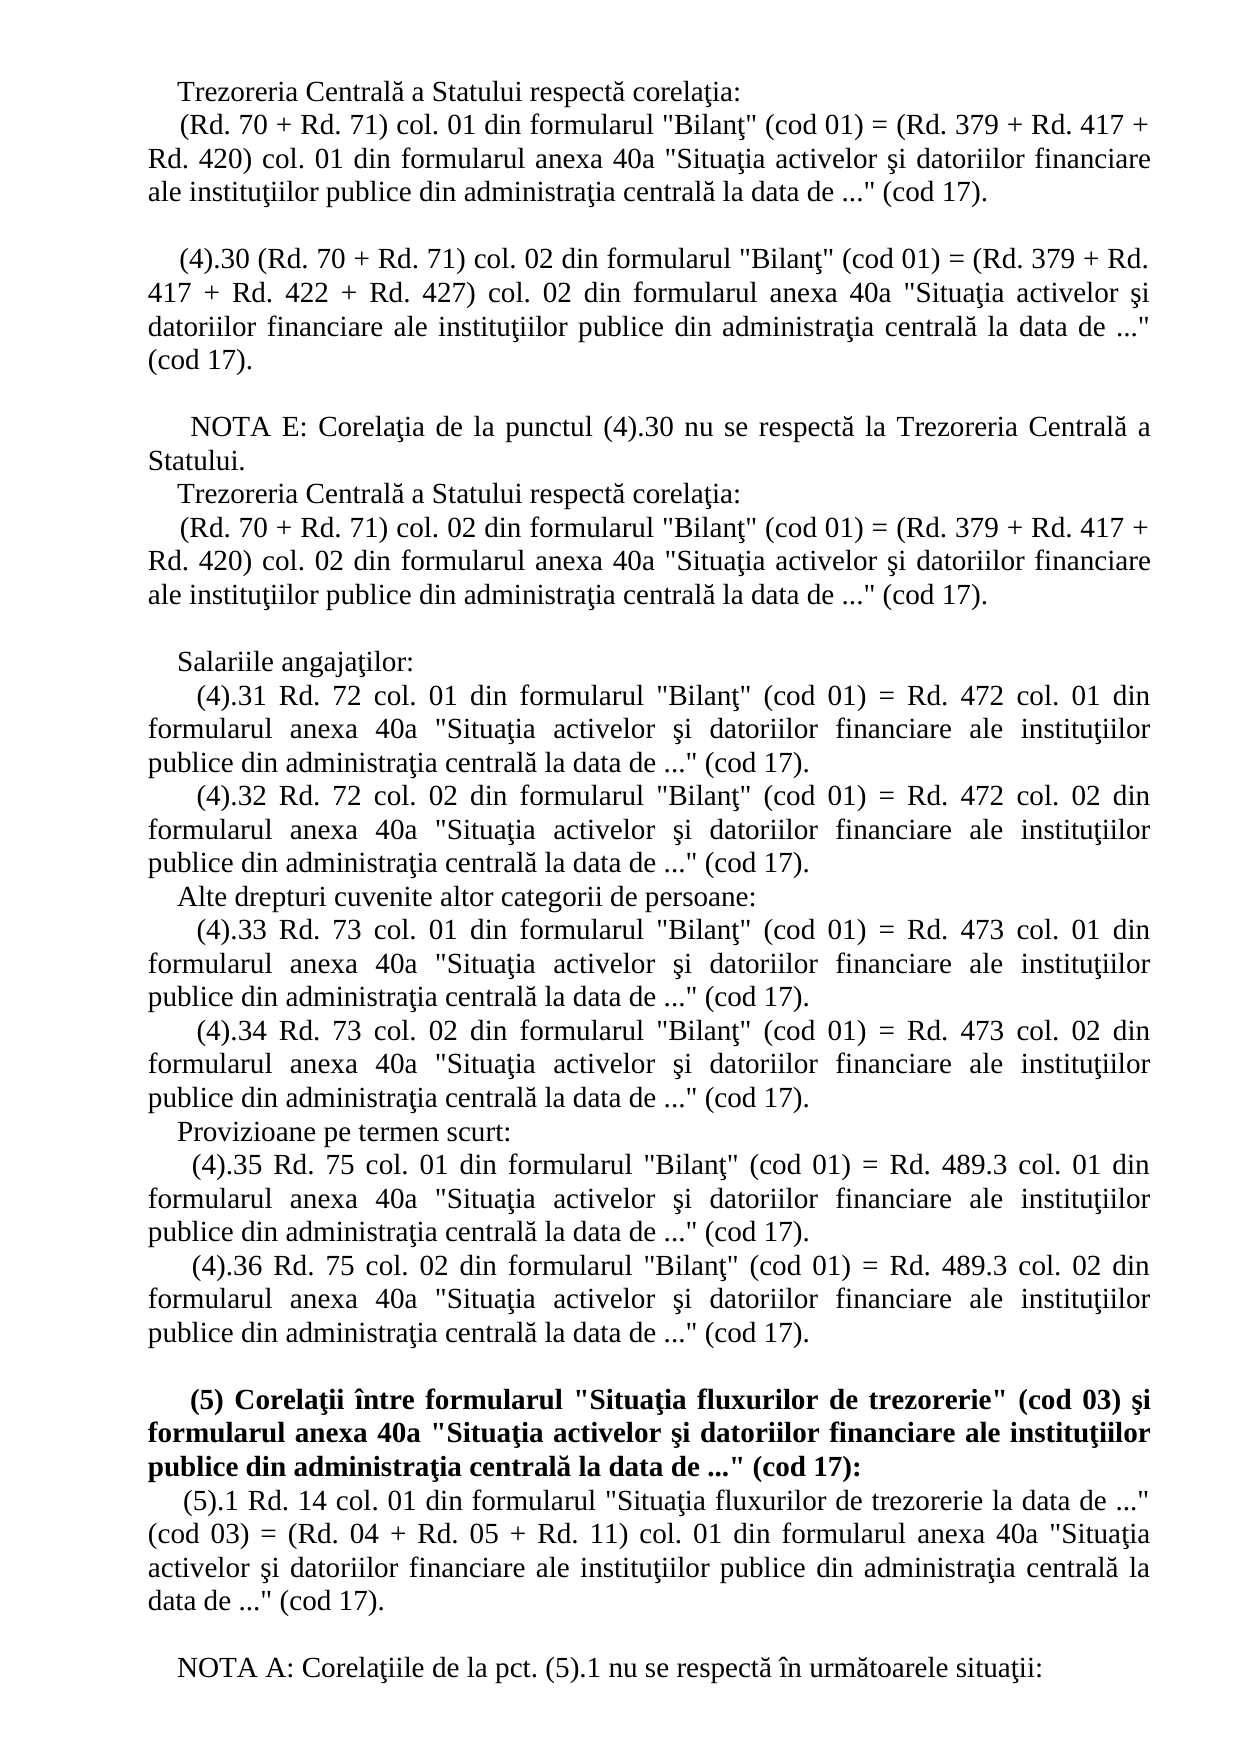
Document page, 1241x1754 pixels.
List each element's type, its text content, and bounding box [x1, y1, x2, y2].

text NOTA A: Corelaţiile de la pct. (5).1 nu se respectă în următoarele situaţii: [148, 1650, 1152, 1684]
text NOTA E: Corelaţia de la punctul (4).30 nu se respectă la Trezoreria Centrală a Statului. [148, 409, 1152, 476]
text Trezoreria Centrală a Statului respectă corelaţia: [148, 74, 1152, 107]
text Salariile angajaţilor: [148, 644, 1152, 678]
text (Rd. 70 + Rd. 71) col. 02 din formularul "Bilanţ" (cod 01) = (Rd. 379 + Rd. 417 + Rd. 420) col. 02 din formularul anexa 40a "Situaţia activelor şi datoriilor financiare ale instituţiilor publice din administraţia centrală la data de ..." (cod 17). [148, 510, 1152, 611]
text (4).30 (Rd. 70 + Rd. 71) col. 02 din formularul "Bilanţ" (cod 01) = (Rd. 379 + Rd. 417 + Rd. 422 + Rd. 427) col. 02 din formularul anexa 40a "Situaţia activelor şi datoriilor financiare ale instituţiilor publice din administraţia centrală la data de ..." (cod 17). [148, 242, 1152, 376]
text (4).35 Rd. 75 col. 01 din formularul "Bilanţ" (cod 01) = Rd. 489.3 col. 01 din formularul anexa 40a "Situaţia activelor şi datoriilor financiare ale instituţiilor publice din administraţia centrală la data de ..." (cod 17). [148, 1147, 1152, 1248]
text Alte drepturi cuvenite altor categorii de persoane: [148, 879, 1152, 912]
text (4).34 Rd. 73 col. 02 din formularul "Bilanţ" (cod 01) = Rd. 473 col. 02 din formularul anexa 40a "Situaţia activelor şi datoriilor financiare ale instituţiilor publice din administraţia centrală la data de ..." (cod 17). [148, 1013, 1152, 1114]
text (4).36 Rd. 75 col. 02 din formularul "Bilanţ" (cod 01) = Rd. 489.3 col. 02 din formularul anexa 40a "Situaţia activelor şi datoriilor financiare ale instituţiilor publice din administraţia centrală la data de ..." (cod 17). [148, 1248, 1152, 1348]
text (Rd. 70 + Rd. 71) col. 01 din formularul "Bilanţ" (cod 01) = (Rd. 379 + Rd. 417 + Rd. 420) col. 01 din formularul anexa 40a "Situaţia activelor şi datoriilor financiare ale instituţiilor publice din administraţia centrală la data de ..." (cod 17). [148, 107, 1152, 208]
text (4).31 Rd. 72 col. 01 din formularul "Bilanţ" (cod 01) = Rd. 472 col. 01 din formularul anexa 40a "Situaţia activelor şi datoriilor financiare ale instituţiilor publice din administraţia centrală la data de ..." (cod 17). [148, 678, 1152, 778]
text (5).1 Rd. 14 col. 01 din formularul "Situaţia fluxurilor de trezorerie la data de ..." (cod 03) = (Rd. 04 + Rd. 05 + Rd. 11) col. 01 din formularul anexa 40a "Situaţia activelor şi datoriilor financiare ale instituţiilor publice din administraţia centrală la data de ..." (cod 17). [148, 1483, 1152, 1617]
text Trezoreria Centrală a Statului respectă corelaţia: [148, 476, 1152, 510]
text Provizioane pe termen scurt: [148, 1114, 1152, 1147]
text (4).32 Rd. 72 col. 02 din formularul "Bilanţ" (cod 01) = Rd. 472 col. 02 din formularul anexa 40a "Situaţia activelor şi datoriilor financiare ale instituţiilor publice din administraţia centrală la data de ..." (cod 17). [148, 778, 1152, 879]
text (5) Corelaţii între formularul "Situaţia fluxurilor de trezorerie" (cod 03) şi formularul anexa 40a "Situaţia activelor şi datoriilor financiare ale instituţiilor publice din administraţia centrală la data de ..." (cod 17): [148, 1382, 1152, 1483]
text (4).33 Rd. 73 col. 01 din formularul "Bilanţ" (cod 01) = Rd. 473 col. 01 din formularul anexa 40a "Situaţia activelor şi datoriilor financiare ale instituţiilor publice din administraţia centrală la data de ..." (cod 17). [148, 912, 1152, 1013]
